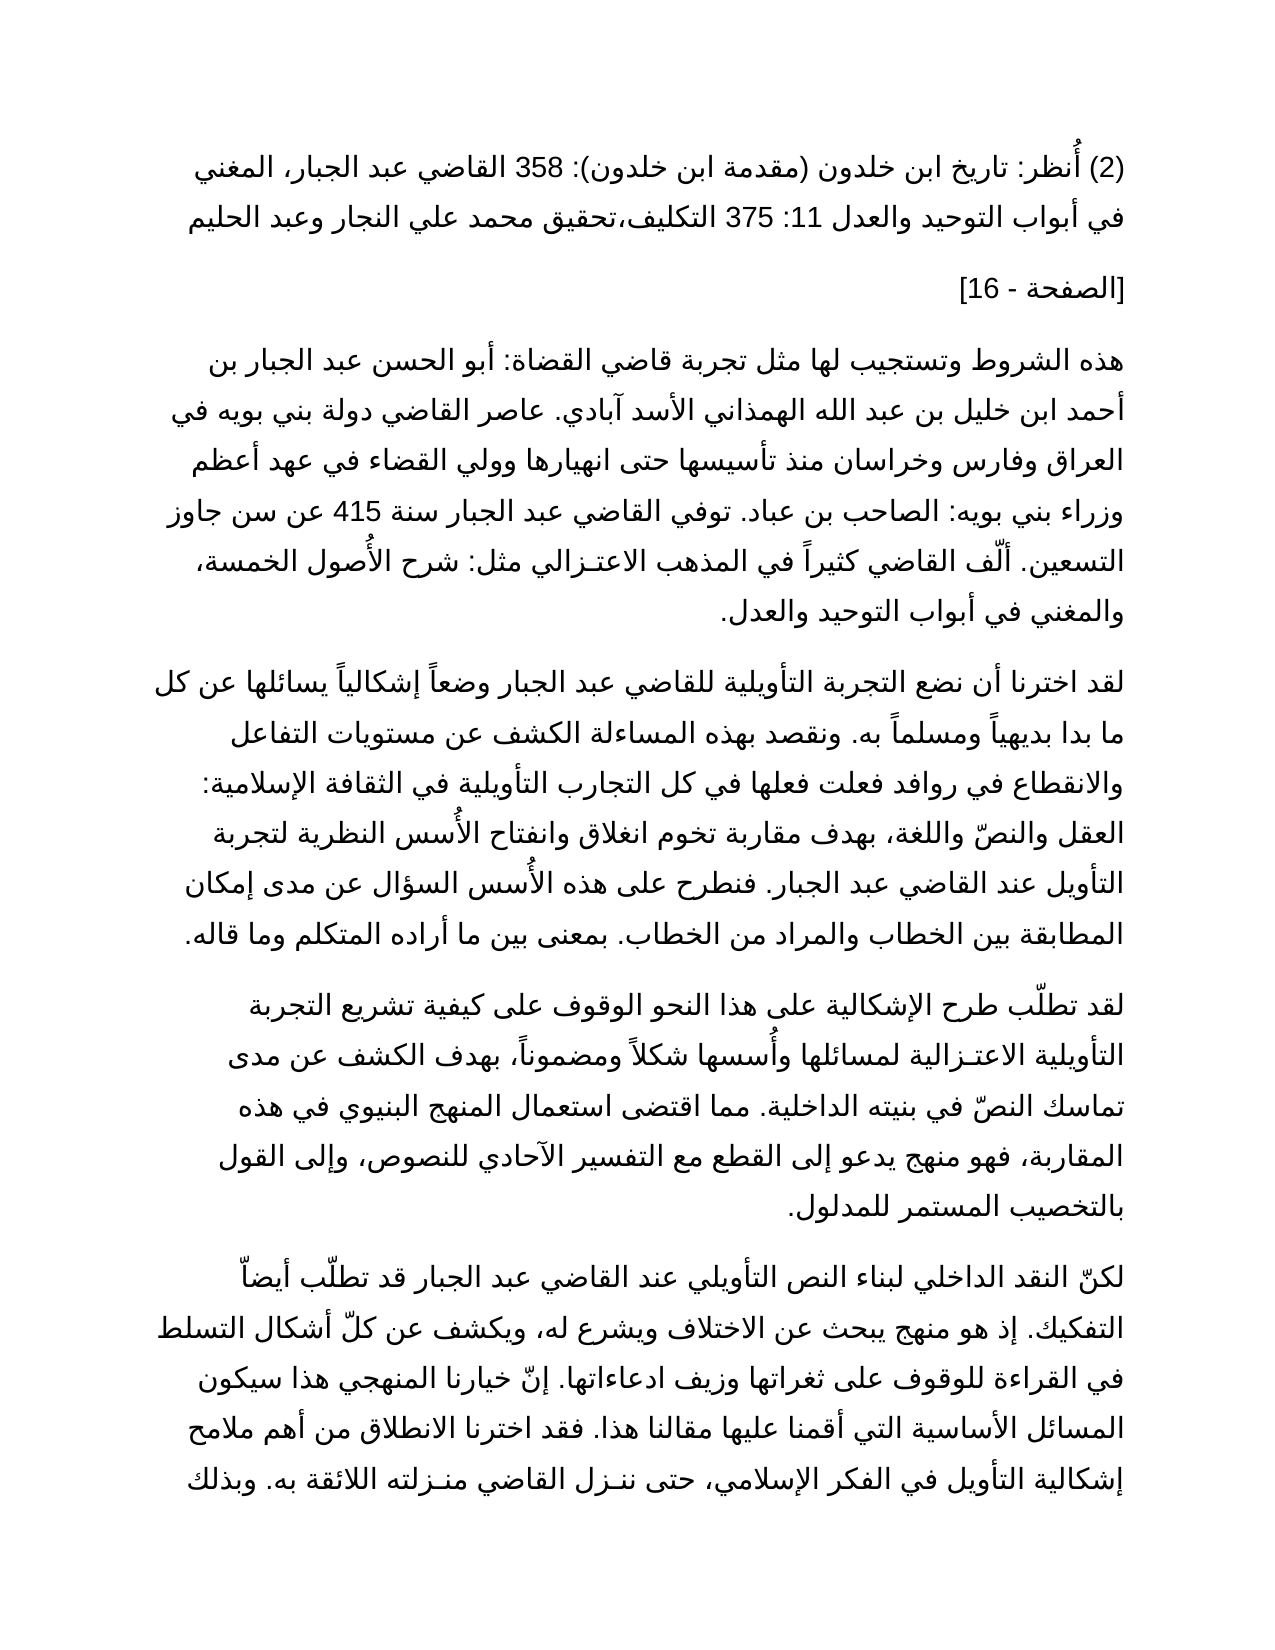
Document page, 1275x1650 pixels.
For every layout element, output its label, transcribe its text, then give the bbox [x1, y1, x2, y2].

text هذه الشروط وتستجيب لها مثل تجربة قاضي القضاة: أبو الحسن عبد الجبار بن أحمد ابن خليل بن عبد الله الهمذاني الأسد آبادي. عاصر القاضي دولة بني بويه في العراق وفارس وخراسان منذ تأسيسها حتى انهيارها وولي القضاء في عهد أعظم وزراء بني بويه: الصاحب بن عباد. توفي القاضي عبد الجبار سنة 415 عن سن جاوز التسعين. ألّف القاضي كثيراً في المذهب الاعتـزالي مثل: شرح الأُصول الخمسة، والمغني في أبواب التوحيد والعدل. [150, 343, 1125, 628]
text لقد تطلّب طرح الإشكالية على هذا النحو الوقوف على كيفية تشريع التجربة التأويلية الاعتـزالية لمسائلها وأُسسها شكلاً ومضموناً، بهدف الكشف عن مدى تماسك النصّ في بنيته الداخلية. مما اقتضى استعمال المنهج البنيوي في هذه المقاربة، فهو منهج يدعو إلى القطع مع التفسير الآحادي للنصوص، وإلى القول بالتخصيب المستمر للمدلول. [150, 988, 1125, 1223]
text لقد اخترنا أن نضع التجربة التأويلية للقاضي عبد الجبار وضعاً إشكالياً يسائلها عن كل ما بدا بديهياً ومسلماً به. ونقصد بهذه المساءلة الكشف عن مستويات التفاعل والانقطاع في روافد فعلت فعلها في كل التجارب التأويلية في الثقافة الإسلامية: العقل والنصّ واللغة، بهدف مقاربة تخوم انغلاق وانفتاح الأُسس النظرية لتجربة التأويل عند القاضي عبد الجبار. فنطرح على هذه الأُسس السؤال عن مدى إمكان المطابقة بين الخطاب والمراد من الخطاب. بمعنى بين ما أراده المتكلم وما قاله. [150, 665, 1125, 950]
text (2) أُنظر: تاريخ ابن خلدون (مقدمة ابن خلدون): 358 القاضي عبد الجبار، المغني في أبواب التوحيد والعدل 11: 375 التكليف،تحقيق محمد علي النجار وعبد الحليم [150, 150, 1125, 234]
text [150, 1260, 1125, 1495]
text [الصفحة - 16] [150, 271, 1125, 305]
